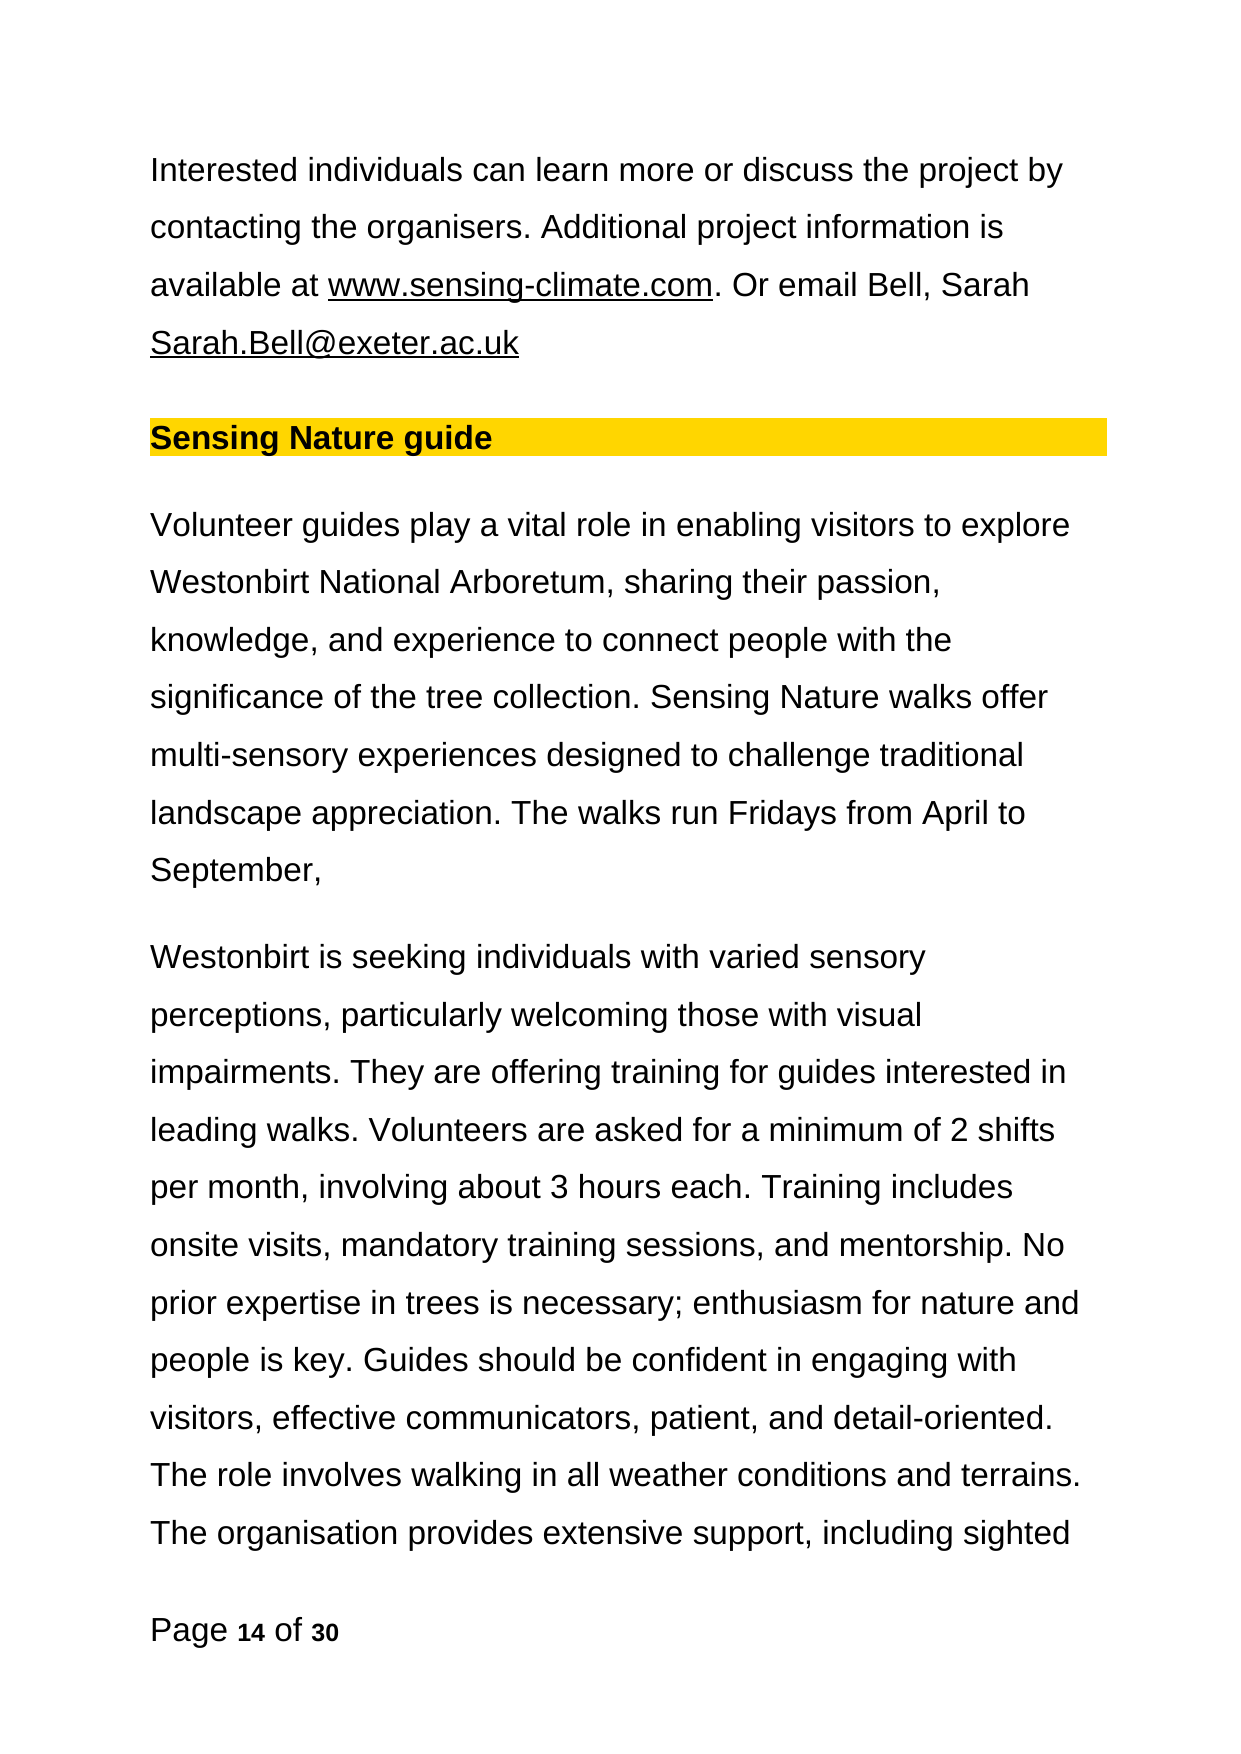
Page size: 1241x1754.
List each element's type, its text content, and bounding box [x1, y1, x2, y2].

text Volunteer guides play a vital role in enabling visitors to explore Westonbirt National Arboretum, sharing their passion, knowledge, and experience to connect people with the significance of the tree collection. Sensing Nature walks offer multi-sensory experiences designed to challenge traditional landscape appreciation. The walks run Fridays from April to September, [150, 505, 1107, 889]
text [150, 937, 1107, 1552]
subtitle Sensing Nature guide [150, 418, 1107, 456]
text Interested individuals can learn more or discuss the project by contacting the organisers. Additional project information is available at www.sensing-climate.com. Or email Bell, Sarah Sarah.Bell@exeter.ac.uk [150, 150, 1107, 361]
